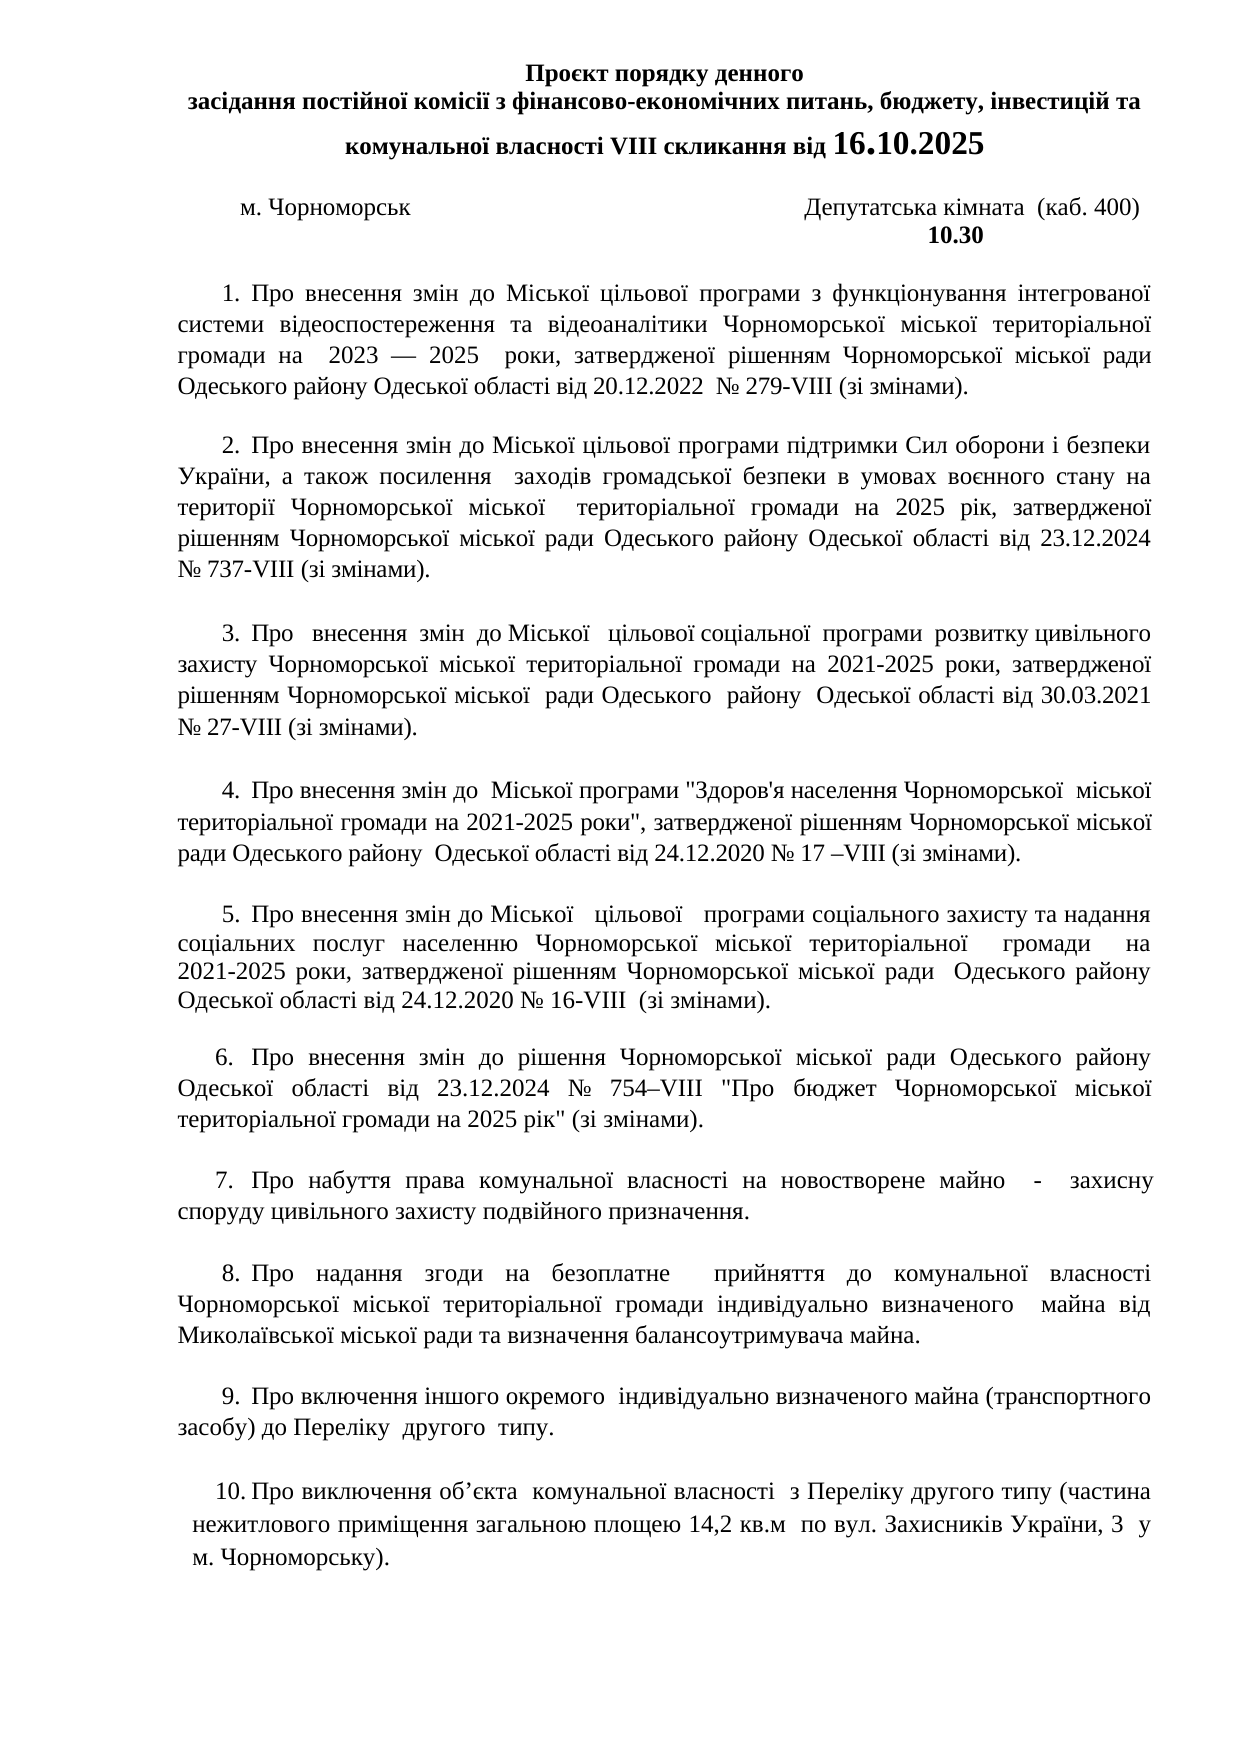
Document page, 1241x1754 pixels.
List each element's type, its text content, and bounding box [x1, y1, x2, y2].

list Про включення іншого окремого індивідуально визначеного майна (транспортного засобу) до Переліку другого типу. [177, 1381, 1152, 1441]
list Про внесення змін до Міської цільової соціальної програми розвитку цивільного захисту Чорноморської міської територіальної громади на 2021-2025 роки, затвердженої рішенням Чорноморської міської ради Одеського району Одеської області від 30.03.2021 № 27-VIII (зі змінами). [177, 618, 1152, 740]
list Про внесення змін до Міської цільової програми підтримки Сил оборони і безпеки України, а також посилення заходів громадської безпеки в умовах воєнного стану на території Чорноморської міської територіальної громади на 2025 рік, затвердженої рішенням Чорноморської міської ради Одеського району Одеської області від 23.12.2024 № 737-VIII (зі змінами). [177, 430, 1152, 583]
list Про надання згоди на безоплатне прийняття до комунальної власності Чорноморської міської територіальної громади індивідуально визначеного майна від Миколаївської міської ради та визначення балансоутримувача майна. [177, 1258, 1152, 1348]
list Про виключення об’єкта комунальної власності з Переліку другого типу (частина нежитлового приміщення загальною площею 14,2 кв.м по вул. Захисників України, 3 у м. Чорноморську). [192, 1476, 1152, 1571]
list Про внесення змін до Міської цільової програми з функціонування інтегрованої системи відеоспостереження та відеоаналітики Чорноморської міської територіальної громади на 2023 — 2025 роки, затвердженої рішенням Чорноморської міської ради Одеського району Одеської області від 20.12.2022 № 279-VIII (зі змінами). [177, 278, 1152, 400]
text м. Чорноморськ Депутатська кімната (каб. 400) [177, 192, 1152, 221]
list Про набуття права комунальної власності на новостворене майно - захисну споруду цивільного захисту подвійного призначення. [177, 1165, 1155, 1225]
text засідання постійної комісії з фінансово-економічних питань, бюджету, інвестицій та комунальної власності VІІІ скликання від 16.10.2025 [177, 86, 1152, 163]
list Про внесення змін до Міської програми "Здоров'я населення Чорноморської міської територіальної громади на 2021-2025 роки", затвердженої рішенням Чорноморської міської ради Одеського району Одеської області від 24.12.2020 № 17 –VIІІ (зі змінами). [177, 776, 1152, 866]
text 10.30 [177, 221, 1152, 249]
list Про внесення змін до Міської цільової програми соціального захисту та надання соціальних послуг населенню Чорноморської міської територіальної громади на 2021-2025 роки, затвердженої рішенням Чорноморської міської ради Одеського району Одеської області від 24.12.2020 № 16-VIІІ (зі змінами). [177, 899, 1152, 1014]
text Проєкт порядку денного [177, 58, 1152, 86]
list Про внесення змін до рішення Чорноморської міської ради Одеського району Одеської області від 23.12.2024 № 754–VІII "Про бюджет Чорноморської міської територіальної громади на 2025 рік" (зі змінами). [177, 1042, 1152, 1133]
